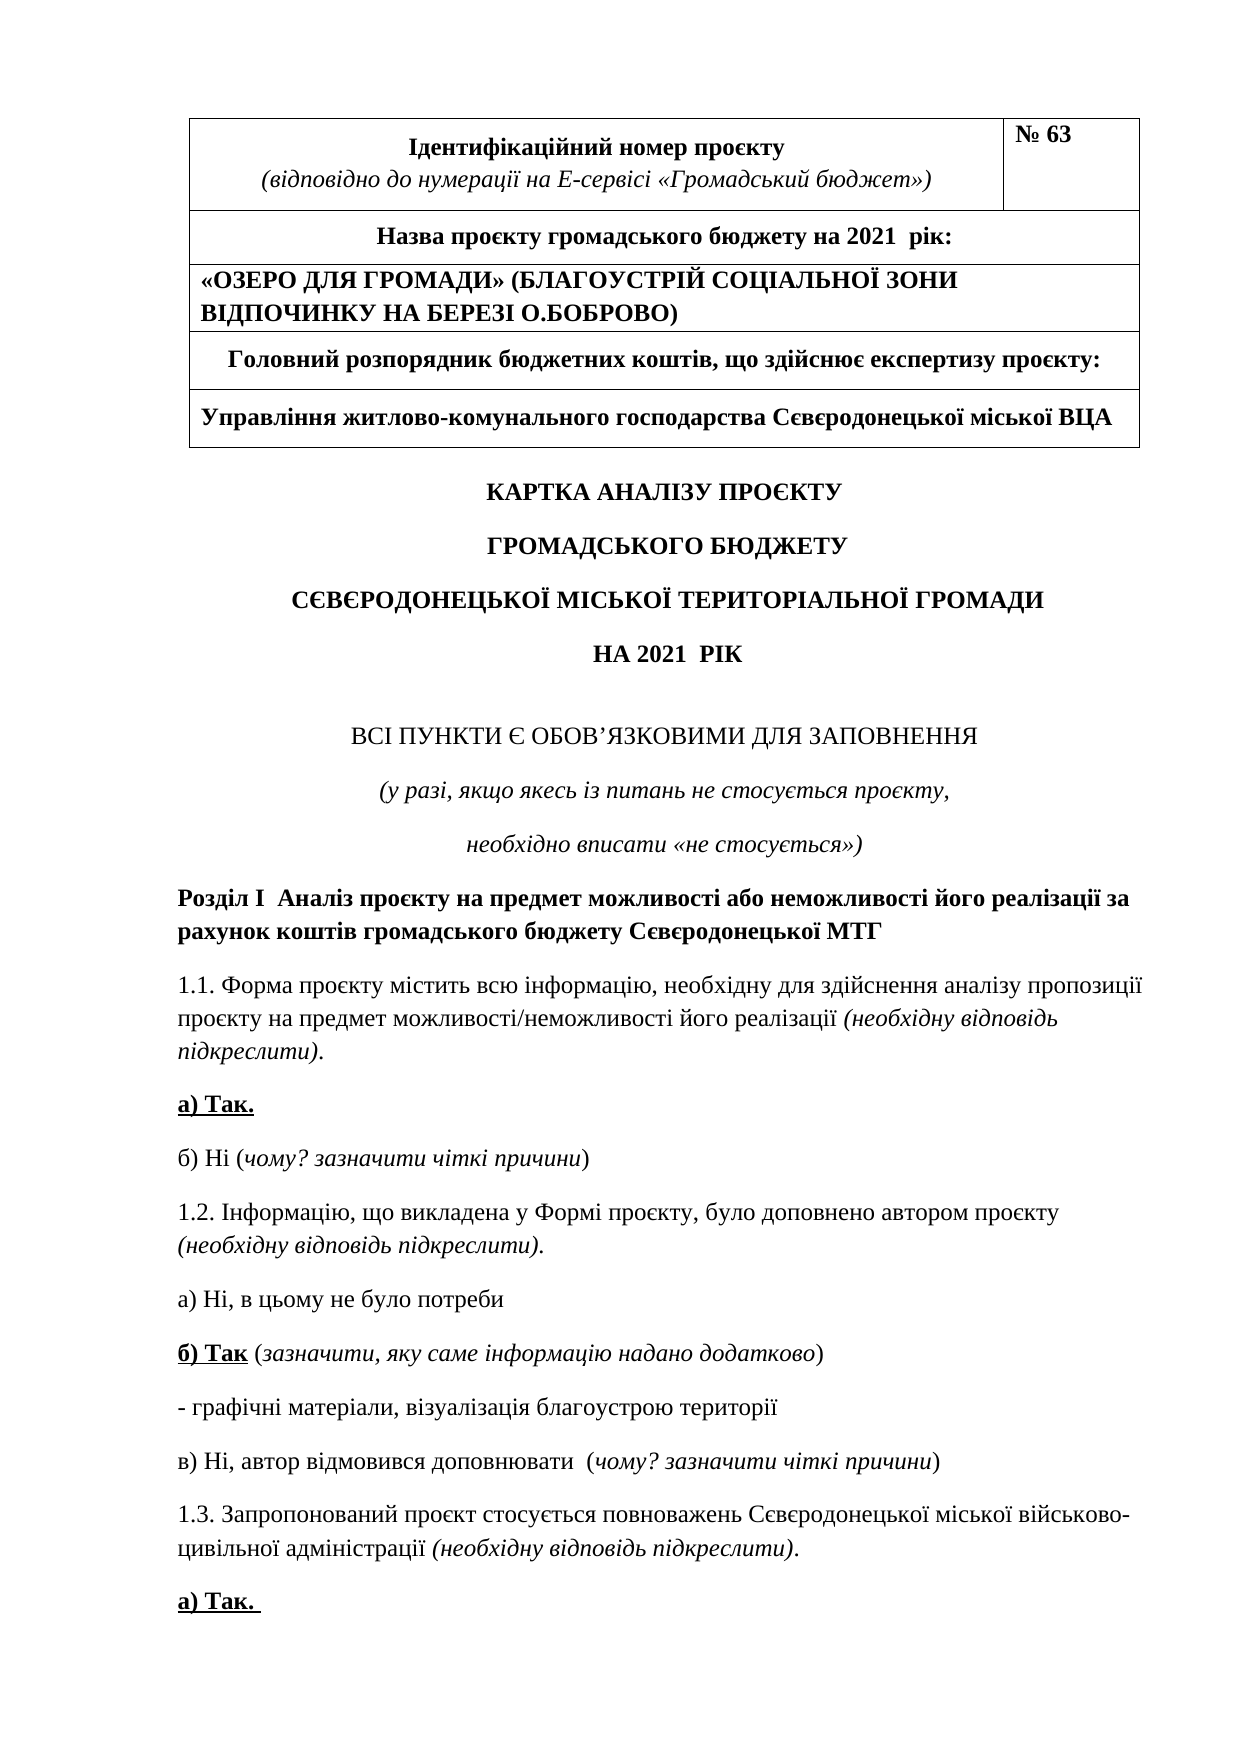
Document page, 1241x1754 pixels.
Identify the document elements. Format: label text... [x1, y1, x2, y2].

table_cell Головний розпорядник бюджетних коштів, що здійснює експертизу проєкту: [190, 332, 1139, 389]
table_header Ідентифікаційний номер проєкту (відповідно до нумерації на Е-сервісі «Громадський бюджет») [190, 119, 1003, 209]
table_cell Управління житлово-комунального господарства Сєвєродонецької міської ВЦА [190, 390, 1139, 447]
text а) Ні, в цьому не було потреби [177, 1284, 1152, 1313]
text 1.3. Запропонований проєкт стосується повноважень Сєвєродонецької міської військово-цивільної адміністрації (необхідну відповідь підкреслити). [177, 1499, 1152, 1561]
text НА 2021 РІК [177, 639, 1152, 667]
text 1.2. Інформацію, що викладена у Формі проєкту, було доповнено автором проєкту (необхідну відповідь підкреслити). [177, 1197, 1152, 1259]
text (у разі, якщо якесь із питань не стосується проєкту, [177, 775, 1152, 804]
text Розділ І Аналіз проєкту на предмет можливості або неможливості його реалізації за рахунок коштів громадського бюджету Сєвєродонецької МТГ [177, 883, 1152, 944]
text необхідно вписати «не стосується») [177, 829, 1152, 858]
table_cell «ОЗЕРО ДЛЯ ГРОМАДИ» (БЛАГОУСТРІЙ СОЦІАЛЬНОЇ ЗОНИ ВІДПОЧИНКУ НА БЕРЕЗІ О.БОБРОВО) [190, 265, 1139, 331]
text б) Так (зазначити, яку саме інформацію надано додатково) [177, 1338, 1152, 1367]
text а) Так. [177, 1586, 1152, 1615]
text 1.1. Форма проєкту містить всю інформацію, необхідну для здійснення аналізу пропозиції проєкту на предмет можливості/неможливості його реалізації (необхідну відповідь підкреслити). [177, 970, 1152, 1064]
text ВСІ ПУНКТИ Є ОБОВ’ЯЗКОВИМИ ДЛЯ ЗАПОВНЕННЯ [177, 721, 1152, 750]
text б) Ні (чому? зазначити чіткі причини) [177, 1143, 1152, 1172]
table_header № 63 [1004, 119, 1139, 209]
text - графічні матеріали, візуалізація благоустрою території [177, 1392, 1152, 1421]
text а) Так. [177, 1089, 1152, 1118]
table_cell Назва проєкту громадського бюджету на 2021 рік: [190, 211, 1139, 264]
text ГРОМАДСЬКОГО БЮДЖЕТУ [177, 531, 1152, 560]
text СЄВЄРОДОНЕЦЬКОЇ МІСЬКОЇ ТЕРИТОРІАЛЬНОЇ ГРОМАДИ [177, 585, 1152, 613]
text в) Ні, автор відмовився доповнювати (чому? зазначити чіткі причини) [177, 1446, 1152, 1474]
text КАРТКА АНАЛІЗУ ПРОЄКТУ [177, 477, 1152, 506]
